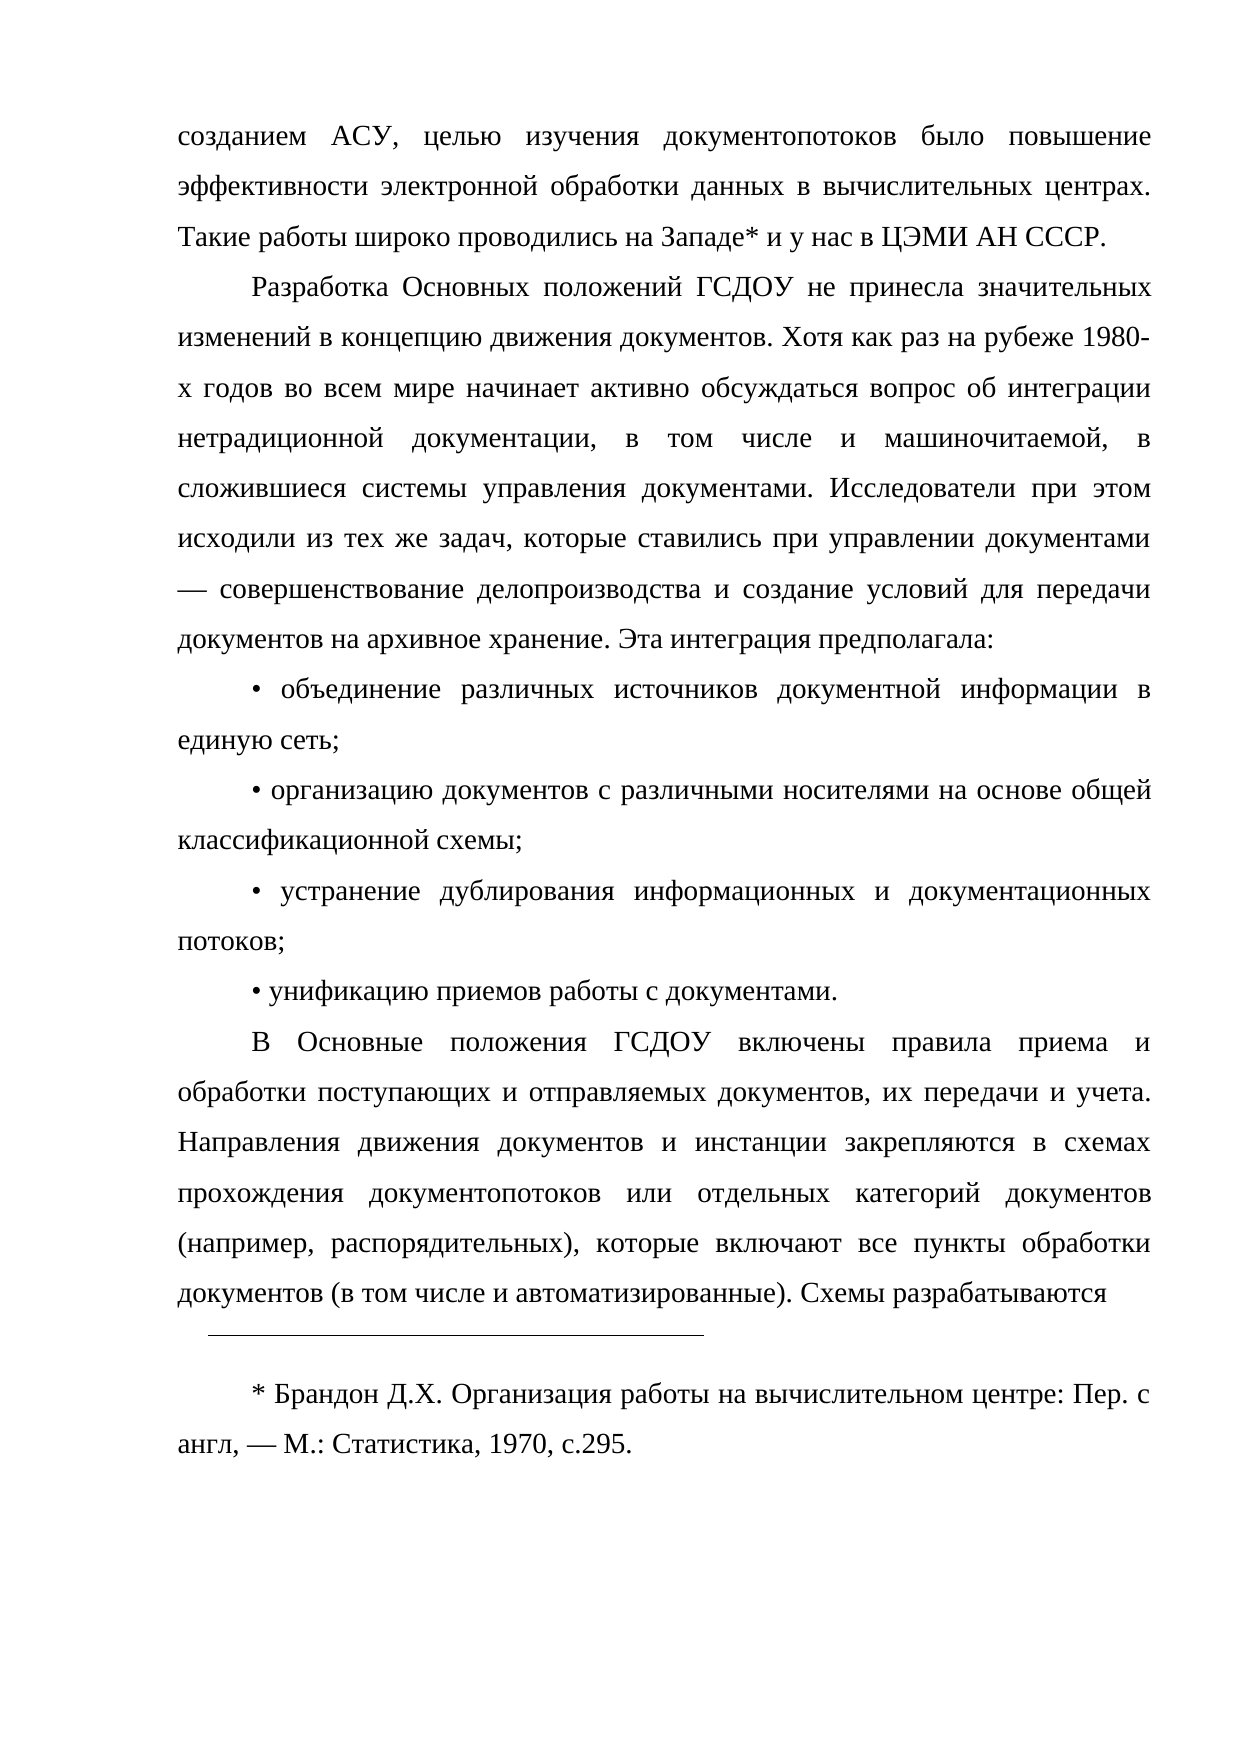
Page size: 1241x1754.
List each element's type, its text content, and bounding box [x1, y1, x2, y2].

text созданием АСУ, целью изучения документопотоков было повышение эффективности электронной обработки данных в вычислительных центрах. Такие работы широко проводились на Западе* и у нас в ЦЭМИ АН СССР. [177, 118, 1152, 252]
text • унификацию приемов работы с документами. [177, 973, 1152, 1007]
text * Брандон Д.Х. Организация работы на вычислительном центре: Пер. с англ, — М.: Статистика, 1970, с.295. [177, 1376, 1152, 1460]
text В Основные положения ГСДОУ включены правила приема и обработки поступающих и отправляемых документов, их передачи и учета. Направления движения документов и инстанции закрепляются в схемах прохождения документопотоков или отдельных категорий документов (например, распорядительных), которые включают все пункты обработки документов (в том числе и автоматизированные). Схемы разрабатываются [177, 1024, 1152, 1309]
text • устранение дублирования информационных и документационных потоков; [177, 873, 1152, 957]
text • объединение различных источников документной информации в единую сеть; [177, 672, 1152, 755]
text Разработка Основных положений ГСДОУ не принесла значительных изменений в концепцию движения документов. Хотя как раз на рубеже 1980-х годов во всем мире начинает активно обсуждаться вопрос об интеграции нетрадиционной документации, в том числе и машиночитаемой, в сложившиеся системы управления документами. Исследователи при этом исходили из тех же задач, которые ставились при управлении документами — совершенствование делопроизводства и создание условий для передачи документов на архивное хранение. Эта интеграция предполагала: [177, 269, 1152, 655]
text • организацию документов с различными носителями на основе общей классификационной схемы; [177, 772, 1152, 856]
